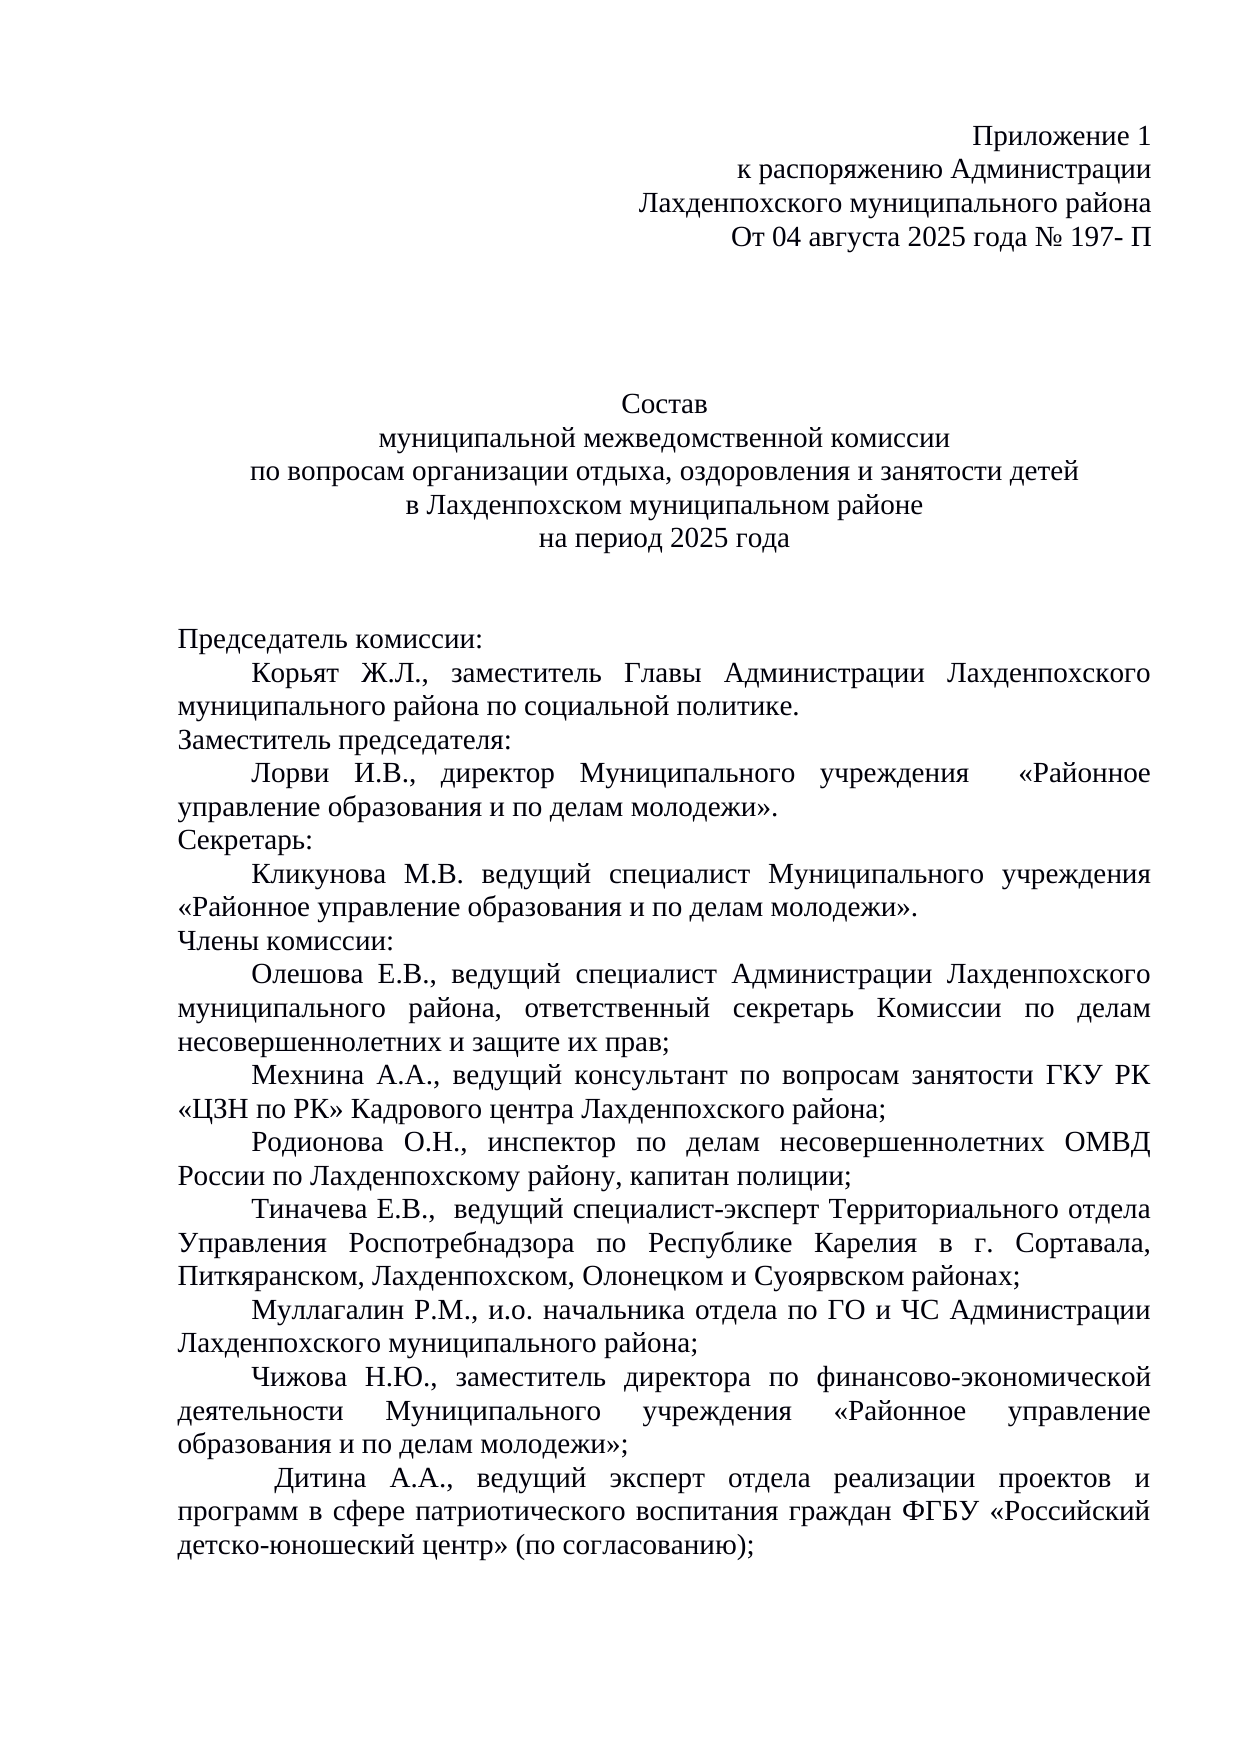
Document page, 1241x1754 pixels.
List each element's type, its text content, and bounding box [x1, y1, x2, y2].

text по вопросам организации отдыха, оздоровления и занятости детей [177, 453, 1152, 487]
text Состав [177, 386, 1152, 420]
text к распоряжению Администрации [177, 152, 1152, 185]
list Мехнина А.А., ведущий консультант по вопросам занятости ГКУ РК «ЦЗН по РК» Кадрового центра Лахденпохского района; [177, 1057, 1152, 1124]
list Лорви И.В., директор Муниципального учреждения «Районное управление образования и по делам молодежи». [177, 755, 1152, 822]
text Секретарь: [177, 822, 1152, 856]
list Родионова О.Н., инспектор по делам несовершеннолетних ОМВД России по Лахденпохскому району, капитан полиции; [177, 1124, 1152, 1191]
text в Лахденпохском муниципальном районе [177, 487, 1152, 521]
text Председатель комиссии: [177, 621, 1152, 655]
list Муллагалин Р.М., и.о. начальника отдела по ГО и ЧС Администрации Лахденпохского муниципального района; [177, 1292, 1152, 1359]
text на период 2025 года [177, 521, 1152, 554]
text От 04 августа 2025 года № 197- П [177, 219, 1152, 252]
text Заместитель председателя: [177, 722, 1152, 755]
text Лахденпохского муниципального района [177, 185, 1152, 219]
list Чижова Н.Ю., заместитель директора по финансово-экономической деятельности Муниципального учреждения «Районное управление образования и по делам молодежи»; [177, 1359, 1152, 1460]
text Члены комиссии: [177, 923, 1152, 957]
text Приложение 1 [177, 118, 1152, 152]
list Дитина А.А., ведущий эксперт отдела реализации проектов и программ в сфере патриотического воспитания граждан ФГБУ «Российский детско-юношеский центр» (по согласованию); [177, 1460, 1152, 1560]
list Корьят Ж.Л., заместитель Главы Администрации Лахденпохского муниципального района по социальной политике. [177, 655, 1152, 722]
list Олешова Е.В., ведущий специалист Администрации Лахденпохского муниципального района, ответственный секретарь Комиссии по делам несовершеннолетних и защите их прав; [177, 957, 1152, 1057]
list Кликунова М.В. ведущий специалист Муниципального учреждения «Районное управление образования и по делам молодежи». [177, 856, 1152, 923]
text муниципальной межведомственной комиссии [177, 420, 1152, 453]
list Тиначева Е.В., ведущий специалист-эксперт Территориального отдела Управления Роспотребнадзора по Республике Карелия в г. Сортавала, Питкяранском, Лахденпохском, Олонецком и Суоярвском районах; [177, 1191, 1152, 1292]
